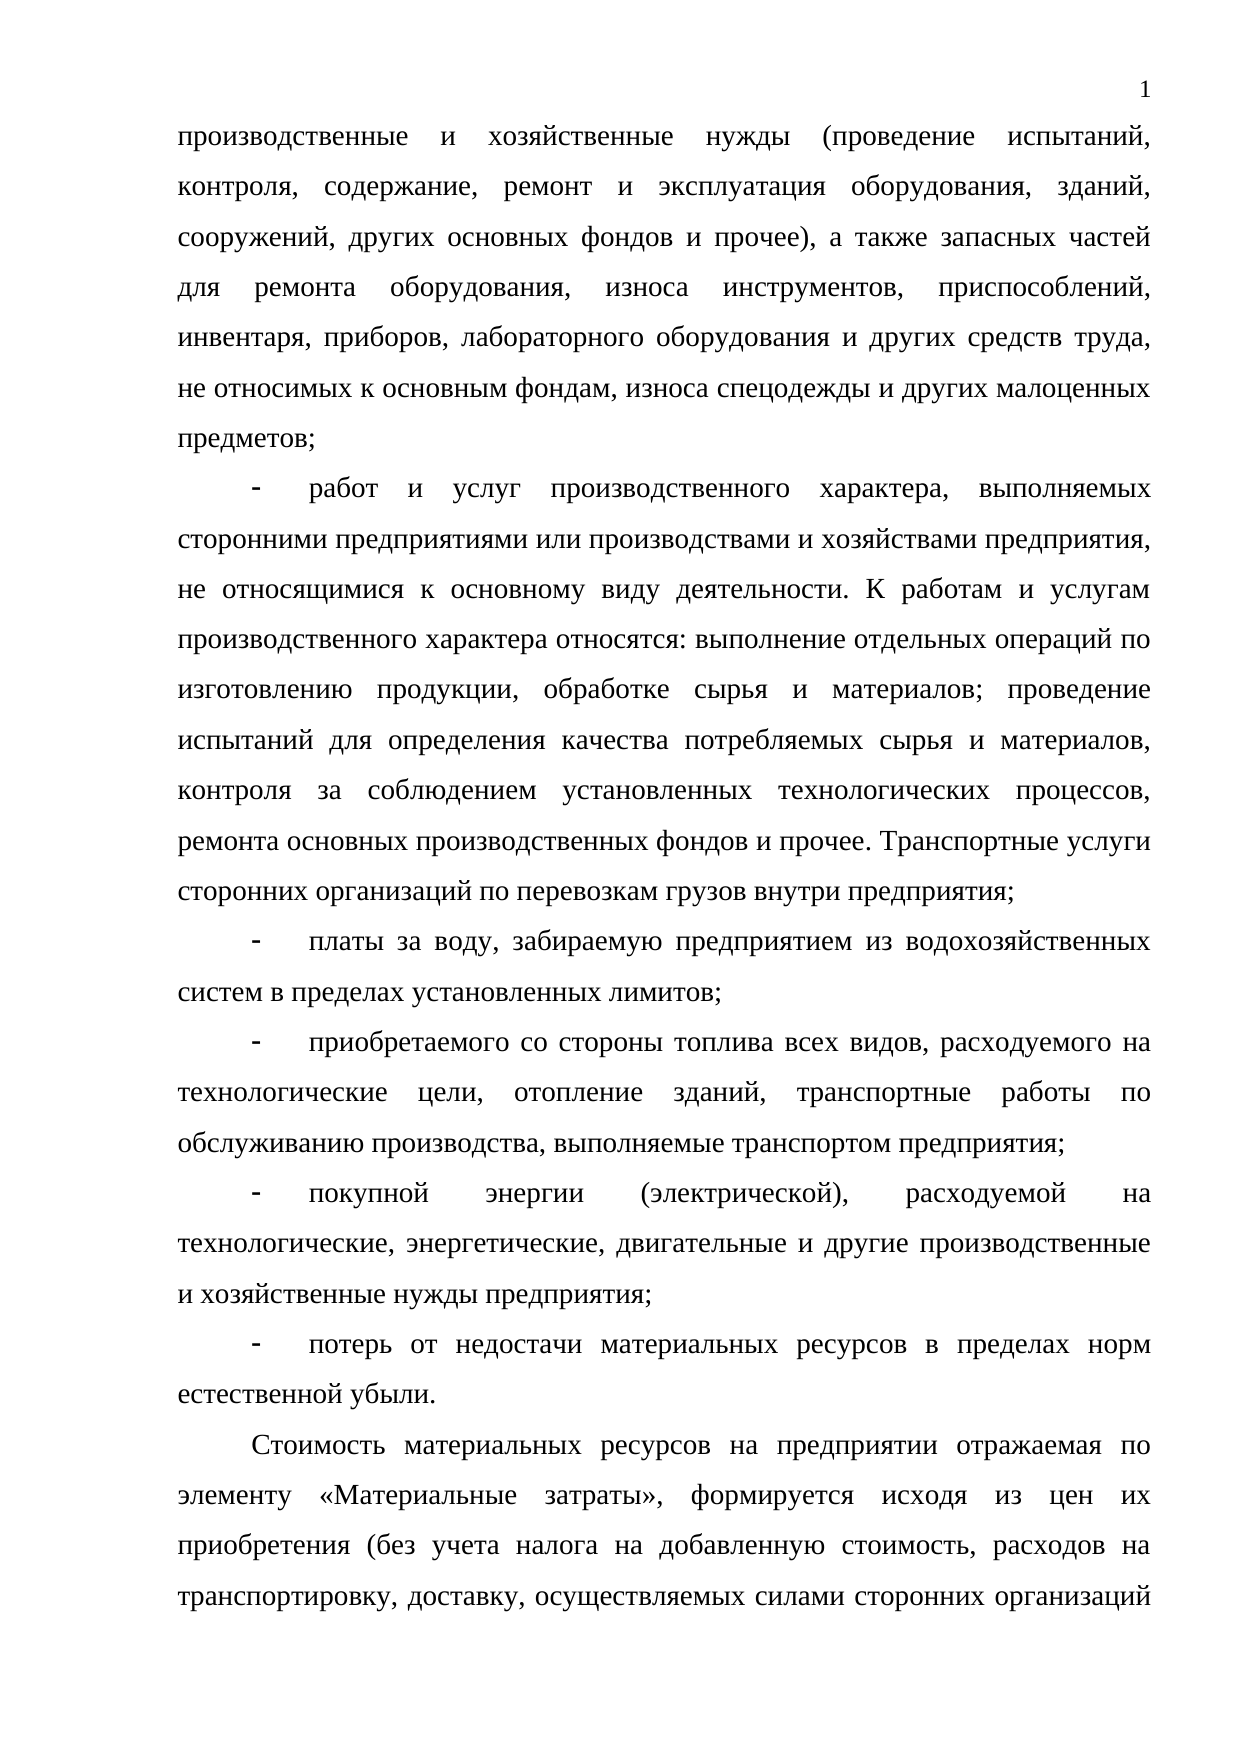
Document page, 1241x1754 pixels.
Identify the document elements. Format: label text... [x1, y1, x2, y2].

list работ и услуг производственного характера, выполняемых сторонними предприятиями или производствами и хозяйствами предприятия, не относящимися к основному виду деятельности. К работам и услугам производственного характера относятся: выполнение отдельных операций по изготовлению продукции, обработке сырья и материалов; проведение испытаний для определения качества потребляемых сырья и материалов, контроля за соблюдением установленных технологических процессов, ремонта основных производственных фондов и прочее. Транспортные услуги сторонних организаций по перевозкам грузов внутри предприятия; [177, 470, 1152, 906]
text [177, 1427, 1152, 1611]
list приобретаемого со стороны топлива всех видов, расходуемого на технологические цели, отопление зданий, транспортные работы по обслуживанию производства, выполняемые транспортом предприятия; [177, 1024, 1152, 1158]
list платы за воду, забираемую предприятием из водохозяйственных систем в пределах установленных лимитов; [177, 923, 1152, 1007]
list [177, 118, 1152, 453]
list потерь от недостачи материальных ресурсов в пределах норм естественной убыли. [177, 1326, 1152, 1410]
list покупной энергии (электрической), расходуемой на технологические, энергетические, двигательные и другие производственные и хозяйственные нужды предприятия; [177, 1175, 1152, 1309]
